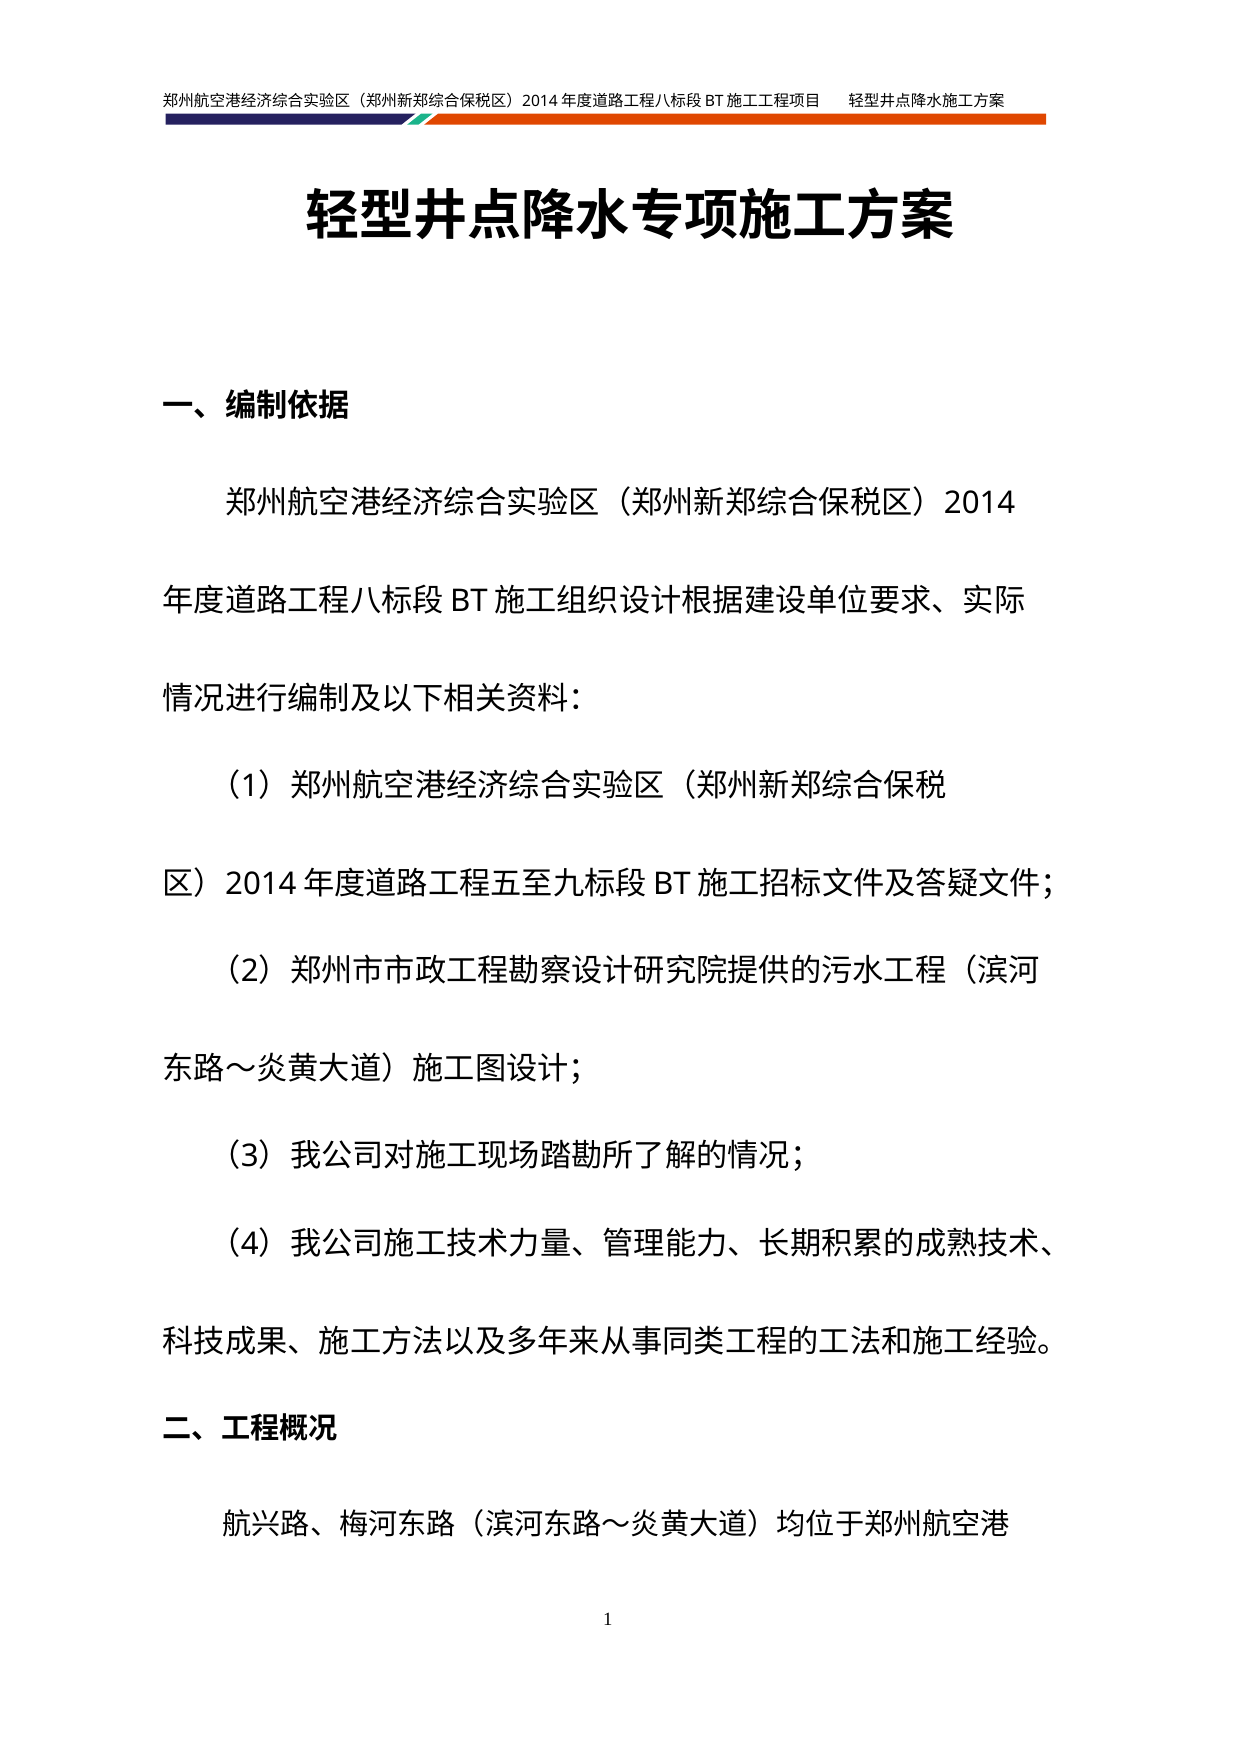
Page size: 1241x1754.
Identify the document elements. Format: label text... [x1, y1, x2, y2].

text （4）我公司施工技术力量、管理能力、长期积累的成熟技术、科技成果、施工方法以及多年来从事同类工程的工法和施工经验。 [162, 1208, 1053, 1371]
text 郑州航空港经济综合实验区（郑州新郑综合保税区）2014年度道路工程八标段BT施工组织设计根据建设单位要求、实际情况进行编制及以下相关资料： [162, 468, 1053, 728]
text （2）郑州市市政工程勘察设计研究院提供的污水工程（滨河东路～炎黄大道）施工图设计； [162, 936, 1053, 1098]
subtitle 二、工程概况 [162, 1394, 1053, 1459]
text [162, 1489, 1024, 1554]
subtitle 轻型井点降水专项施工方案 [236, 162, 1023, 259]
text （3）我公司对施工现场踏勘所了解的情况； [162, 1121, 1053, 1186]
subtitle 一、编制依据 [162, 370, 1053, 435]
text （1）郑州航空港经济综合实验区（郑州新郑综合保税区）2014年度道路工程五至九标段BT施工招标文件及答疑文件； [162, 751, 1053, 913]
